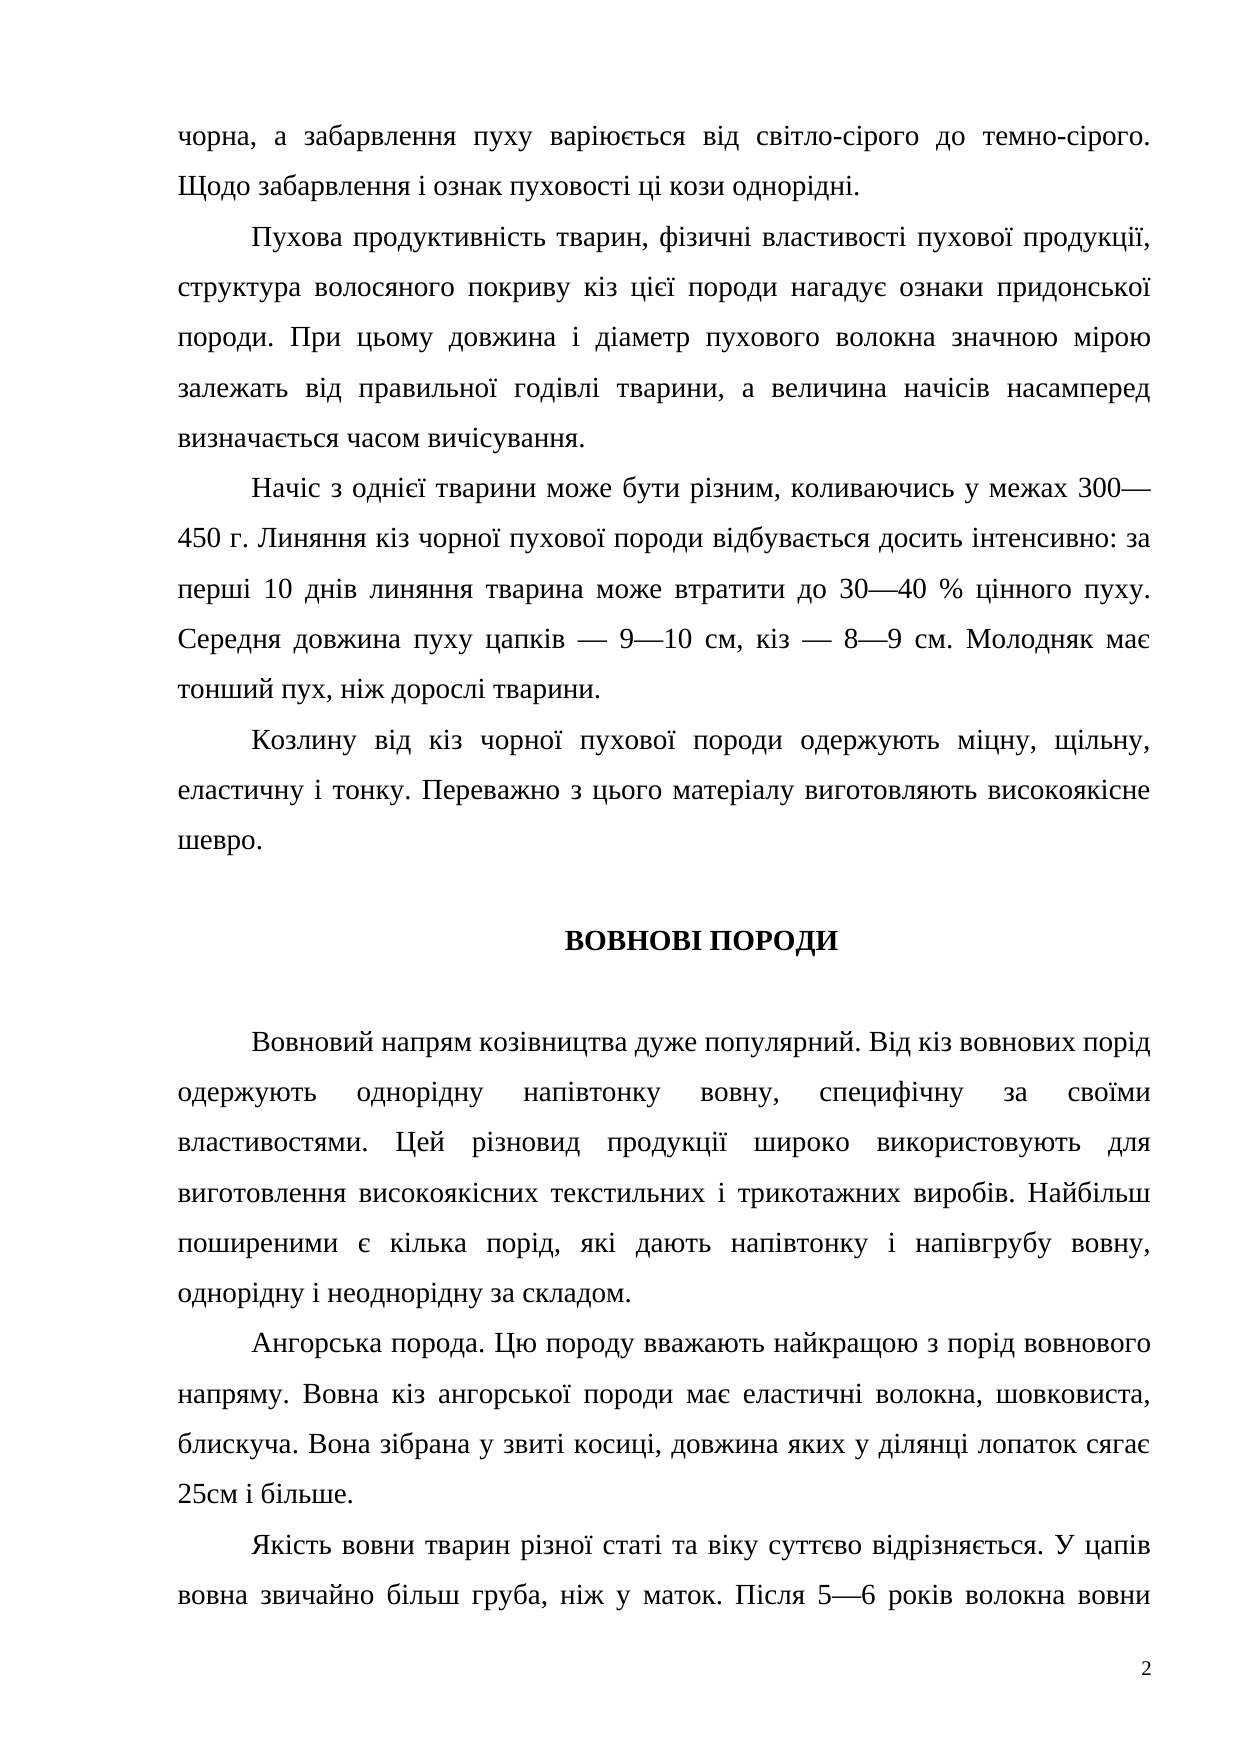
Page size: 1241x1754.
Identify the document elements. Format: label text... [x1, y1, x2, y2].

text Козлину від кіз чорної пухової породи одержують міцну, щільну, еластичну і тонку. Переважно з цього матеріалу виготовляють високоякісне шевро. [177, 722, 1152, 856]
text Начіс з однієї тварини може бути різним, коливаючись у межах 300—450 г. Линяння кіз чорної пухової породи відбувається досить інтенсивно: за перші 10 днів линяння тварина може втратити до 30—40 % цінного пуху. Середня довжина пуху цапків — 9—10 см, кіз — 8—9 см. Молодняк має тонший пух, ніж дорослі тварини. [177, 470, 1152, 705]
text Пухова продуктивність тварин, фізичні властивості пухової продукції, структура волосяного покриву кіз цієї породи нагадує ознаки придонської породи. При цьому довжина і діаметр пухового волокна значною мірою залежать від правильної годівлі тварини, а величина начісів насамперед визначається часом вичісування. [177, 219, 1152, 453]
text ВОВНОВІ ПОРОДИ [177, 923, 1152, 957]
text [177, 1527, 1152, 1611]
text Ангорська порода. Цю породу вважають найкращою з порід вовнового напряму. Вовна кіз ангорської породи має еластичні волокна, шовковиста, блискуча. Вона зібрана у звиті косиці, довжина яких у ділянці лопаток сягає 25см і більше. [177, 1326, 1152, 1510]
text Вовновий напрям козівництва дуже популярний. Від кіз вовнових порід одержують однорідну напівтонку вовну, специфічну за своїми властивостями. Цей різновид продукції широко використовують для виготовлення високоякісних текстильних і трикотажних виробів. Найбільш поширеними є кілька порід, які дають напівтонку і напівгрубу вовну, однорідну і неоднорідну за складом. [177, 1024, 1152, 1309]
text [177, 118, 1152, 202]
